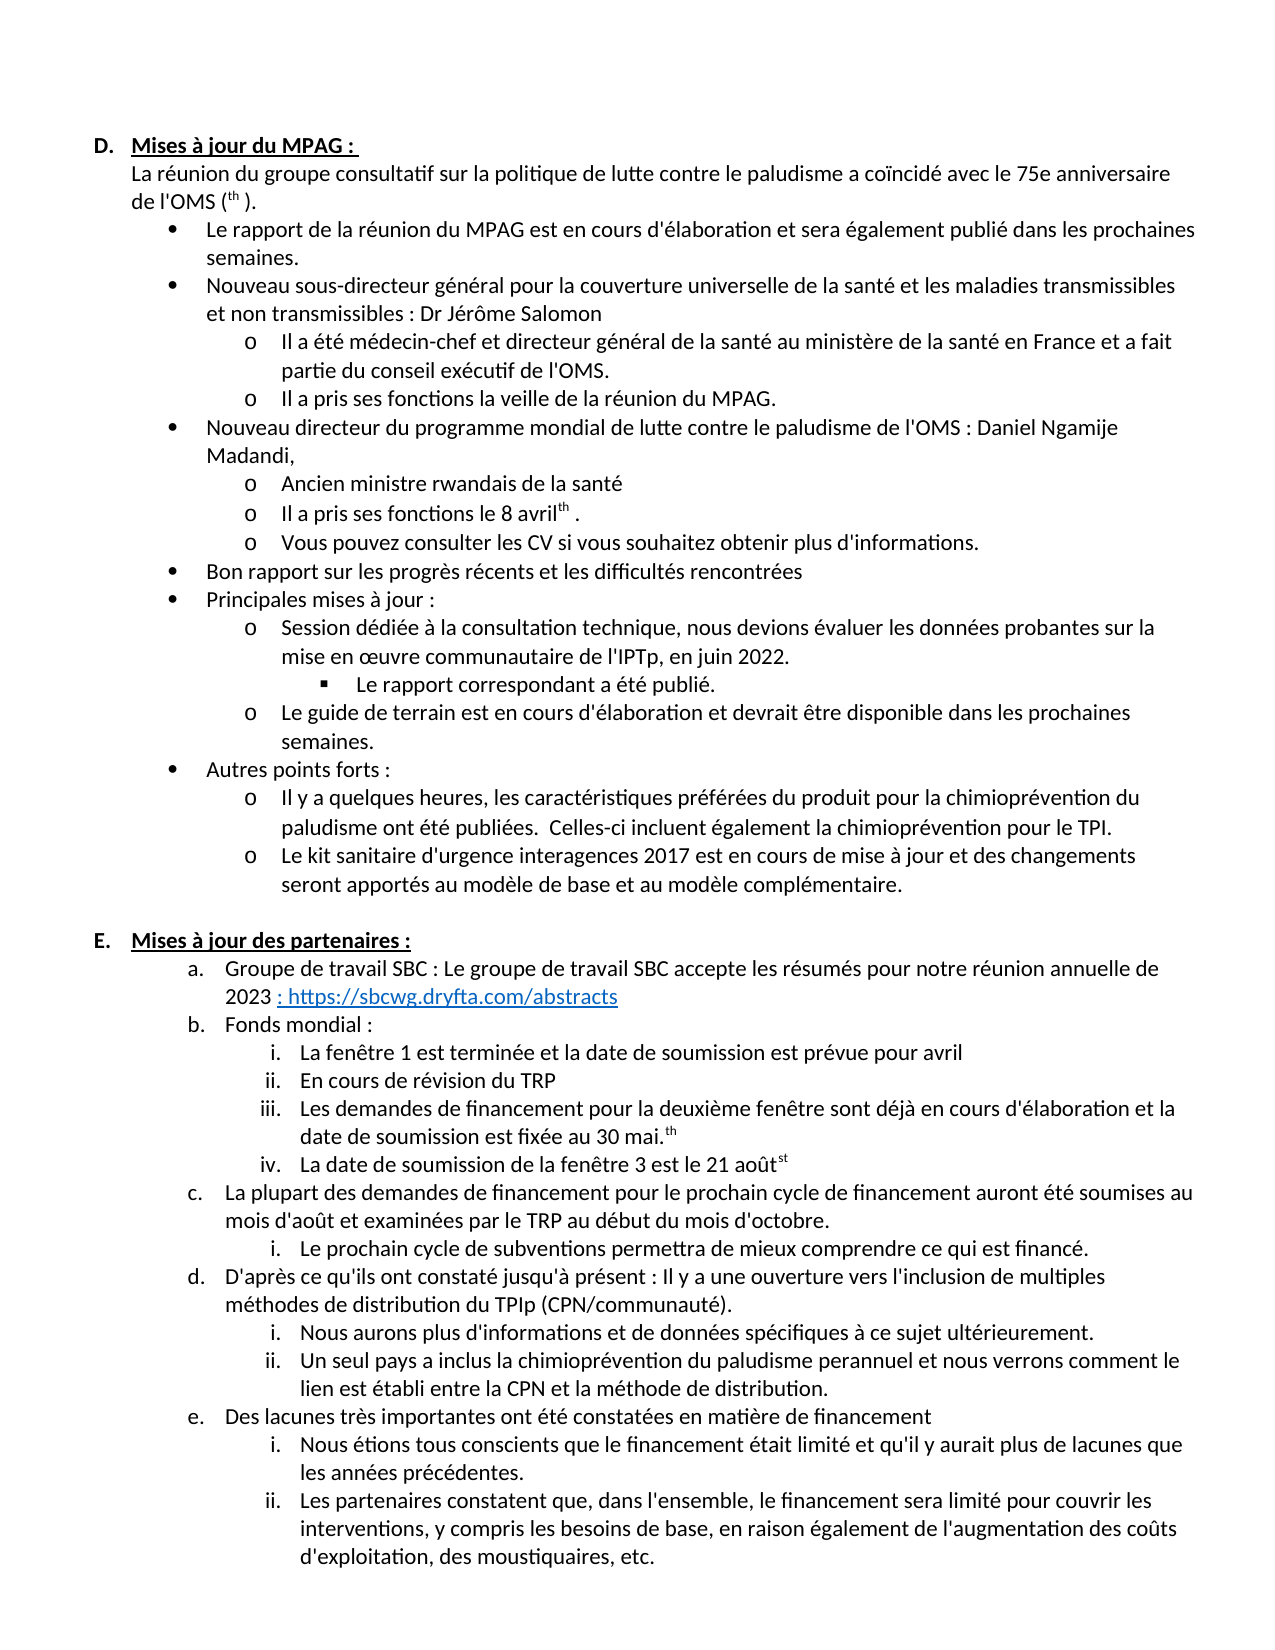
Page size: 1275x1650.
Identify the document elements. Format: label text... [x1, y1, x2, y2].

list Groupe de travail SBC : Le groupe de travail SBC accepte les résumés pour notre réunion annuelle de 2023 : https://sbcwg.dryfta.com/abstracts [187, 954, 1200, 1010]
list Mises à jour du MPAG : [94, 131, 1200, 159]
list D'après ce qu'ils ont constaté jusqu'à présent : Il y a une ouverture vers l'inclusion de multiples méthodes de distribution du TPIp (CPN/communauté). [187, 1262, 1200, 1318]
list La fenêtre 1 est terminée et la date de soumission est prévue pour avril [281, 1038, 1200, 1066]
list Nouveau directeur du programme mondial de lutte contre le paludisme de l'OMS : Daniel Ngamije Madandi, [169, 413, 1200, 469]
list Vous pouvez consulter les CV si vous souhaitez obtenir plus d'informations. [244, 528, 1200, 557]
list Mises à jour des partenaires : [94, 926, 1200, 954]
list Le prochain cycle de subventions permettra de mieux comprendre ce qui est financé. [281, 1234, 1200, 1262]
list Les demandes de financement pour la deuxième fenêtre sont déjà en cours d'élaboration et la date de soumission est fixée au 30 mai.th [281, 1094, 1200, 1150]
list Le kit sanitaire d'urgence interagences 2017 est en cours de mise à jour et des changements seront apportés au modèle de base et au modèle complémentaire. [244, 841, 1200, 898]
list Bon rapport sur les progrès récents et les difficultés rencontrées [169, 557, 1200, 585]
list Il a pris ses fonctions la veille de la réunion du MPAG. [244, 384, 1200, 413]
list Nouveau sous-directeur général pour la couverture universelle de la santé et les maladies transmissibles et non transmissibles : Dr Jérôme Salomon [169, 271, 1200, 327]
list Principales mises à jour : [169, 585, 1200, 613]
list Nous étions tous conscients que le financement était limité et qu'il y aurait plus de lacunes que les années précédentes. [281, 1430, 1200, 1486]
list Les partenaires constatent que, dans l'ensemble, le financement sera limité pour couvrir les interventions, y compris les besoins de base, en raison également de l'augmentation des coûts d'exploitation, des moustiquaires, etc. [281, 1486, 1200, 1570]
list La plupart des demandes de financement pour le prochain cycle de financement auront été soumises au mois d'août et examinées par le TRP au début du mois d'octobre. [187, 1178, 1200, 1234]
list Il y a quelques heures, les caractéristiques préférées du produit pour la chimioprévention du paludisme ont été publiées. Celles-ci incluent également la chimioprévention pour le TPI. [244, 783, 1200, 841]
list Autres points forts : [169, 756, 1200, 783]
list Fonds mondial : [187, 1010, 1200, 1038]
list Session dédiée à la consultation technique, nous devions évaluer les données probantes sur la mise en œuvre communautaire de l'IPTp, en juin 2022. [244, 613, 1200, 670]
list Un seul pays a inclus la chimioprévention du paludisme perannuel et nous verrons comment le lien est établi entre la CPN et la méthode de distribution. [281, 1346, 1200, 1402]
list Le rapport de la réunion du MPAG est en cours d'élaboration et sera également publié dans les prochaines semaines. [169, 215, 1200, 271]
list La réunion du groupe consultatif sur la politique de lutte contre le paludisme a coïncidé avec le 75e anniversaire de l'OMS (th ). [131, 159, 1200, 215]
list Ancien ministre rwandais de la santé [244, 469, 1200, 499]
list Des lacunes très importantes ont été constatées en matière de financement [187, 1402, 1200, 1430]
list Il a été médecin-chef et directeur général de la santé au ministère de la santé en France et a fait partie du conseil exécutif de l'OMS. [244, 327, 1200, 384]
list Nous aurons plus d'informations et de données spécifiques à ce sujet ultérieurement. [281, 1318, 1200, 1346]
list Le guide de terrain est en cours d'élaboration et devrait être disponible dans les prochaines semaines. [244, 698, 1200, 756]
list En cours de révision du TRP [281, 1066, 1200, 1094]
list La date de soumission de la fenêtre 3 est le 21 aoûtst [281, 1150, 1200, 1178]
list Il a pris ses fonctions le 8 avrilth . [244, 499, 1200, 528]
list Le rapport correspondant a été publié. [319, 670, 1200, 698]
